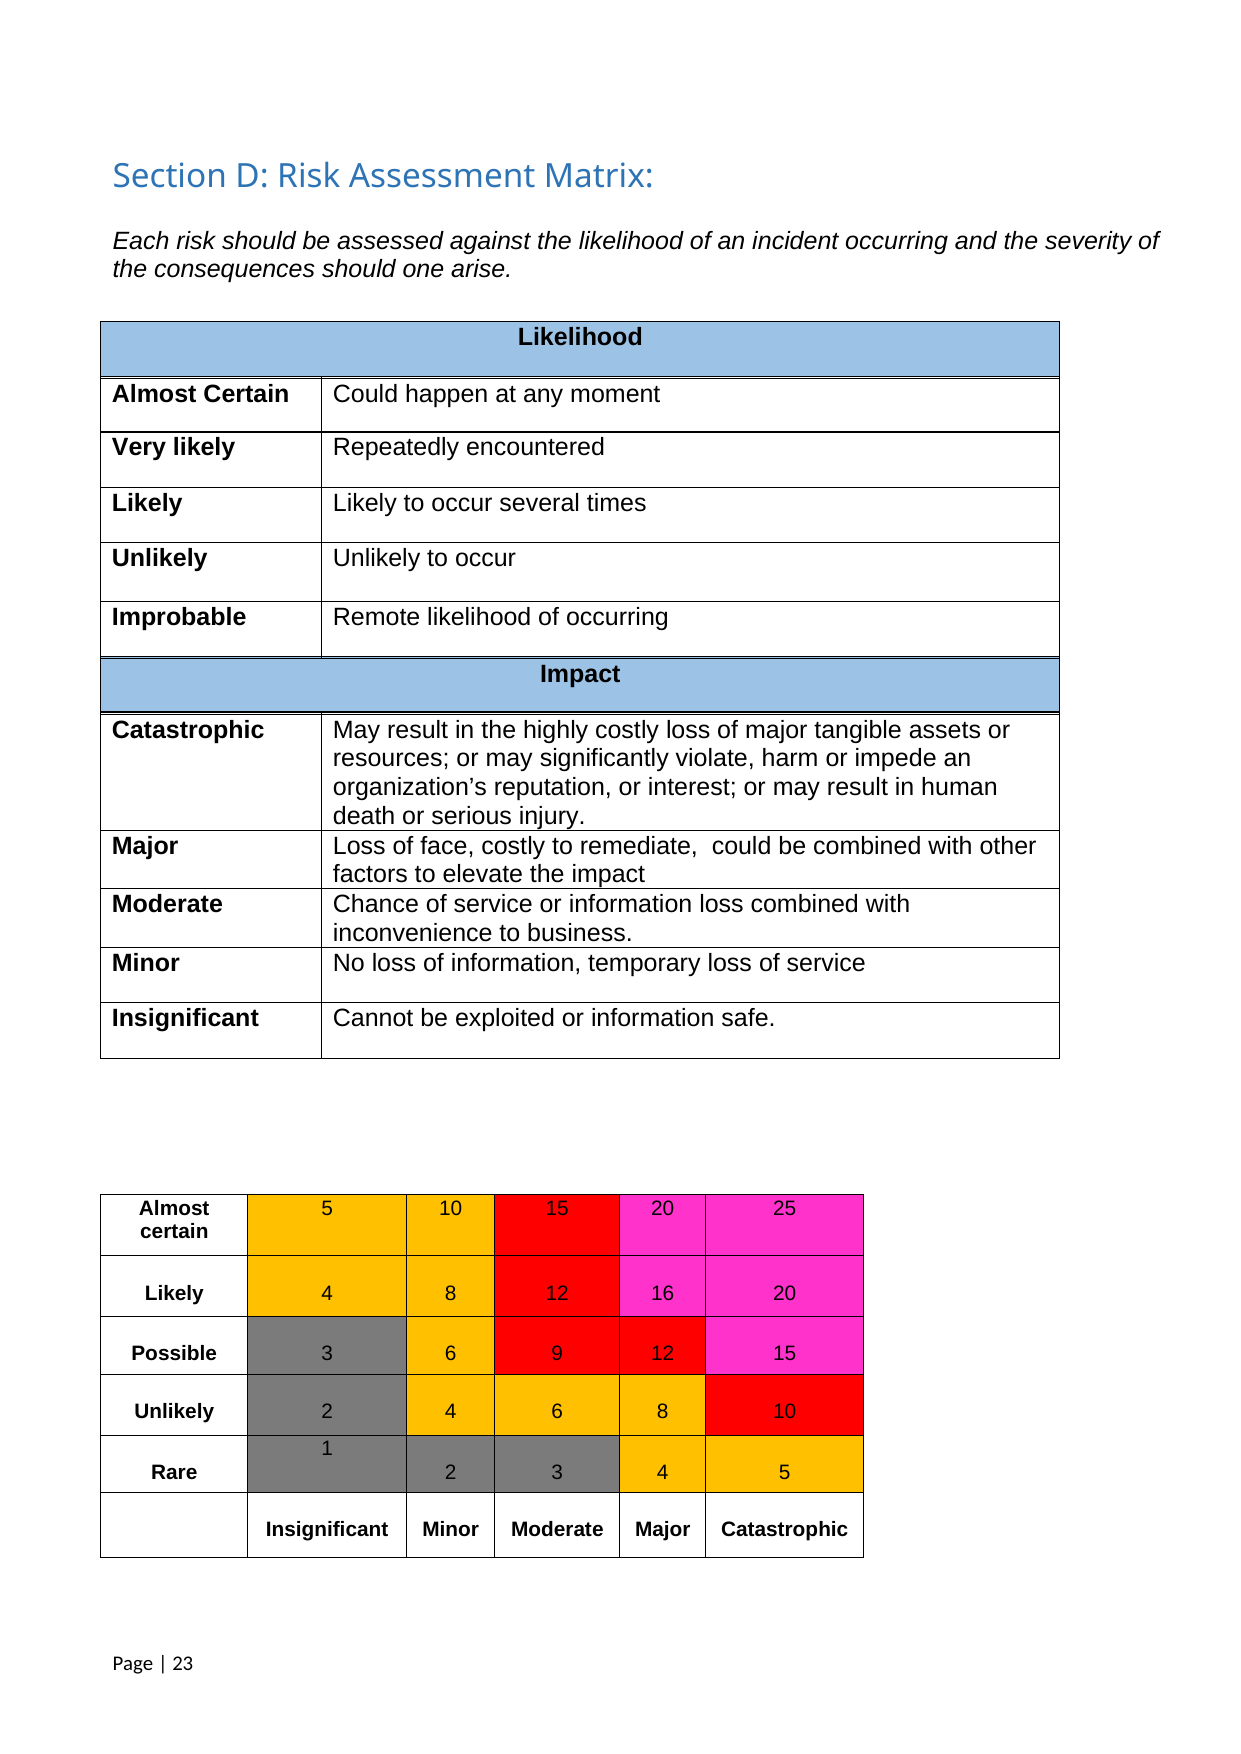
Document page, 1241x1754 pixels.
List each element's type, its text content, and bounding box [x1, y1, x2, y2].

subtitle Section D: Risk Assessment Matrix: [112, 152, 1166, 197]
table_cell Impact [101, 659, 1059, 711]
table_header 20 [620, 1195, 705, 1255]
table_cell 3 [495, 1436, 619, 1492]
table_cell Minor [407, 1493, 494, 1557]
table_header 10 [407, 1195, 494, 1255]
table_cell 3 [248, 1317, 406, 1374]
table_cell Loss of face, costly to remediate, could be combined with other factors to elevate the impact [322, 831, 1059, 888]
table_cell 2 [407, 1436, 494, 1492]
table_cell No loss of information, temporary loss of service [322, 948, 1059, 1002]
table_cell Cannot be exploited or information safe. [322, 1003, 1059, 1058]
table_cell Unlikely [101, 1375, 247, 1435]
table_cell 12 [620, 1317, 705, 1374]
table_cell 9 [495, 1317, 619, 1374]
table_header 25 [706, 1195, 863, 1255]
table_cell Repeatedly encountered [322, 433, 1059, 487]
table_header Likelihood [101, 322, 1059, 376]
table_cell 8 [620, 1375, 705, 1435]
table_cell Insignificant [101, 1003, 321, 1058]
table_cell Unlikely [101, 543, 321, 601]
table_header 5 [248, 1195, 406, 1255]
table_header 15 [495, 1195, 619, 1255]
table_cell Remote likelihood of occurring [322, 602, 1059, 656]
table_cell 4 [620, 1436, 705, 1492]
table_cell 16 [620, 1256, 705, 1316]
table_cell 4 [248, 1256, 406, 1316]
table_cell Moderate [101, 889, 321, 947]
table_cell Catastrophic [706, 1493, 863, 1557]
table_cell Unlikely to occur [322, 543, 1059, 601]
table_header Almost certain [101, 1195, 247, 1255]
table_cell Could happen at any moment [322, 379, 1059, 431]
text Each risk should be assessed against the likelihood of an incident occurring and the severity of the consequences should one arise. [112, 226, 1166, 283]
table_cell 15 [706, 1317, 863, 1374]
table_cell 5 [706, 1436, 863, 1492]
table_cell Minor [101, 948, 321, 1002]
table_cell 1 [248, 1436, 406, 1492]
table_cell 10 [706, 1375, 863, 1435]
table_cell Very likely [101, 433, 321, 487]
table_cell Catastrophic [101, 715, 321, 829]
table_cell 20 [706, 1256, 863, 1316]
table_cell Moderate [495, 1493, 619, 1557]
table_cell 4 [407, 1375, 494, 1435]
table_cell Possible [101, 1317, 247, 1374]
table_cell [101, 1493, 247, 1557]
table_cell Major [620, 1493, 705, 1557]
table_cell 12 [495, 1256, 619, 1316]
table_cell Improbable [101, 602, 321, 656]
table_cell Likely [101, 488, 321, 542]
table_cell 8 [407, 1256, 494, 1316]
table_cell 6 [495, 1375, 619, 1435]
table_cell Chance of service or information loss combined with inconvenience to business. [322, 889, 1059, 947]
table_cell Likely to occur several times [322, 488, 1059, 542]
table_cell Likely [101, 1256, 247, 1316]
table_cell 2 [248, 1375, 406, 1435]
table_cell Major [101, 831, 321, 888]
table_cell Almost Certain [101, 379, 321, 431]
table_cell Insignificant [248, 1493, 406, 1557]
table_cell Rare [101, 1436, 247, 1492]
table_cell 6 [407, 1317, 494, 1374]
table_cell May result in the highly costly loss of major tangible assets or resources; or may significantly violate, harm or impede an organization’s reputation, or interest; or may result in human death or serious injury. [322, 715, 1059, 829]
